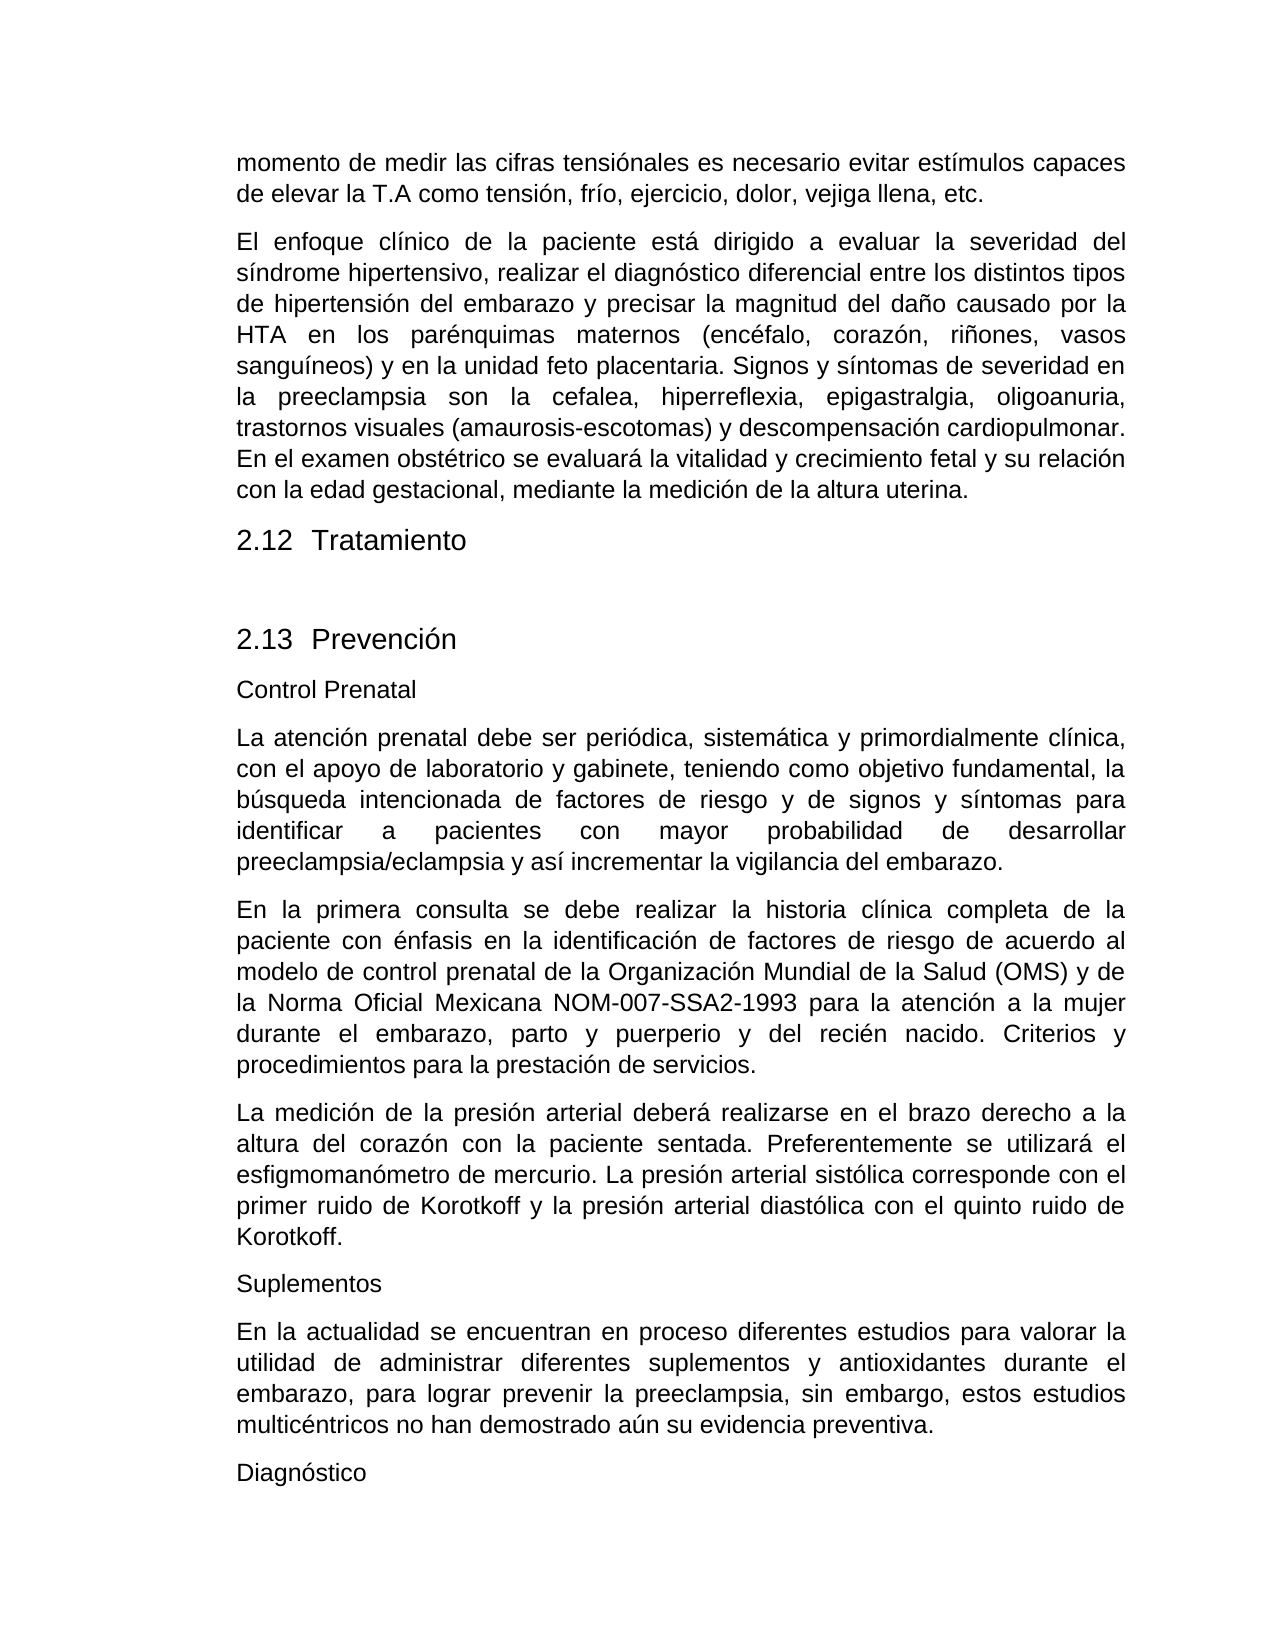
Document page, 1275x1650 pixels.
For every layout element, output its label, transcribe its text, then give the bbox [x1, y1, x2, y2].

text La medición de la presión arterial deberá realizarse en el brazo derecho a la altura del corazón con la paciente sentada. Preferentemente se utilizará el esfigmomanómetro de mercurio. La presión arterial sistólica corresponde con el primer ruido de Korotkoff y la presión arterial diastólica con el quinto ruido de Korotkoff. [236, 1097, 1127, 1250]
text El enfoque clínico de la paciente está dirigido a evaluar la severidad del síndrome hipertensivo, realizar el diagnóstico diferencial entre los distintos tipos de hipertensión del embarazo y precisar la magnitud del daño causado por la HTA en los parénquimas maternos (encéfalo, corazón, riñones, vasos sanguíneos) y en la unidad feto placentaria. Signos y síntomas de severidad en la preeclampsia son la cefalea, hiperreflexia, epigastralgia, oligoanuria, trastornos visuales (amaurosis-escotomas) y descompensación cardiopulmonar. En el examen obstétrico se evaluará la vitalidad y crecimiento fetal y su relación con la edad gestacional, mediante la medición de la altura uterina. [236, 226, 1127, 503]
subtitle Tratamiento [236, 522, 1127, 556]
text Diagnóstico [236, 1458, 1127, 1487]
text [236, 148, 1127, 207]
text En la primera consulta se debe realizar la historia clínica completa de la paciente con énfasis en la identificación de factores de riesgo de acuerdo al modelo de control prenatal de la Organización Mundial de la Salud (OMS) y de la Norma Oficial Mexicana NOM-007-SSA2-1993 para la atención a la mujer durante el embarazo, parto y puerperio y del recién nacido. Criterios y procedimientos para la prestación de servicios. [236, 894, 1127, 1078]
text Suplementos [236, 1269, 1127, 1298]
text La atención prenatal debe ser periódica, sistemática y primordialmente clínica, con el apoyo de laboratorio y gabinete, teniendo como objetivo fundamental, la búsqueda intencionada de factores de riesgo y de signos y síntomas para identificar a pacientes con mayor probabilidad de desarrollar preeclampsia/eclampsia y así incrementar la vigilancia del embarazo. [236, 723, 1127, 876]
text En la actualidad se encuentran en proceso diferentes estudios para valorar la utilidad de administrar diferentes suplementos y antioxidantes durante el embarazo, para lograr prevenir la preeclampsia, sin embargo, estos estudios multicéntricos no han demostrado aún su evidencia preventiva. [236, 1317, 1127, 1439]
text Control Prenatal [236, 675, 1127, 704]
subtitle Prevención [236, 622, 1127, 656]
